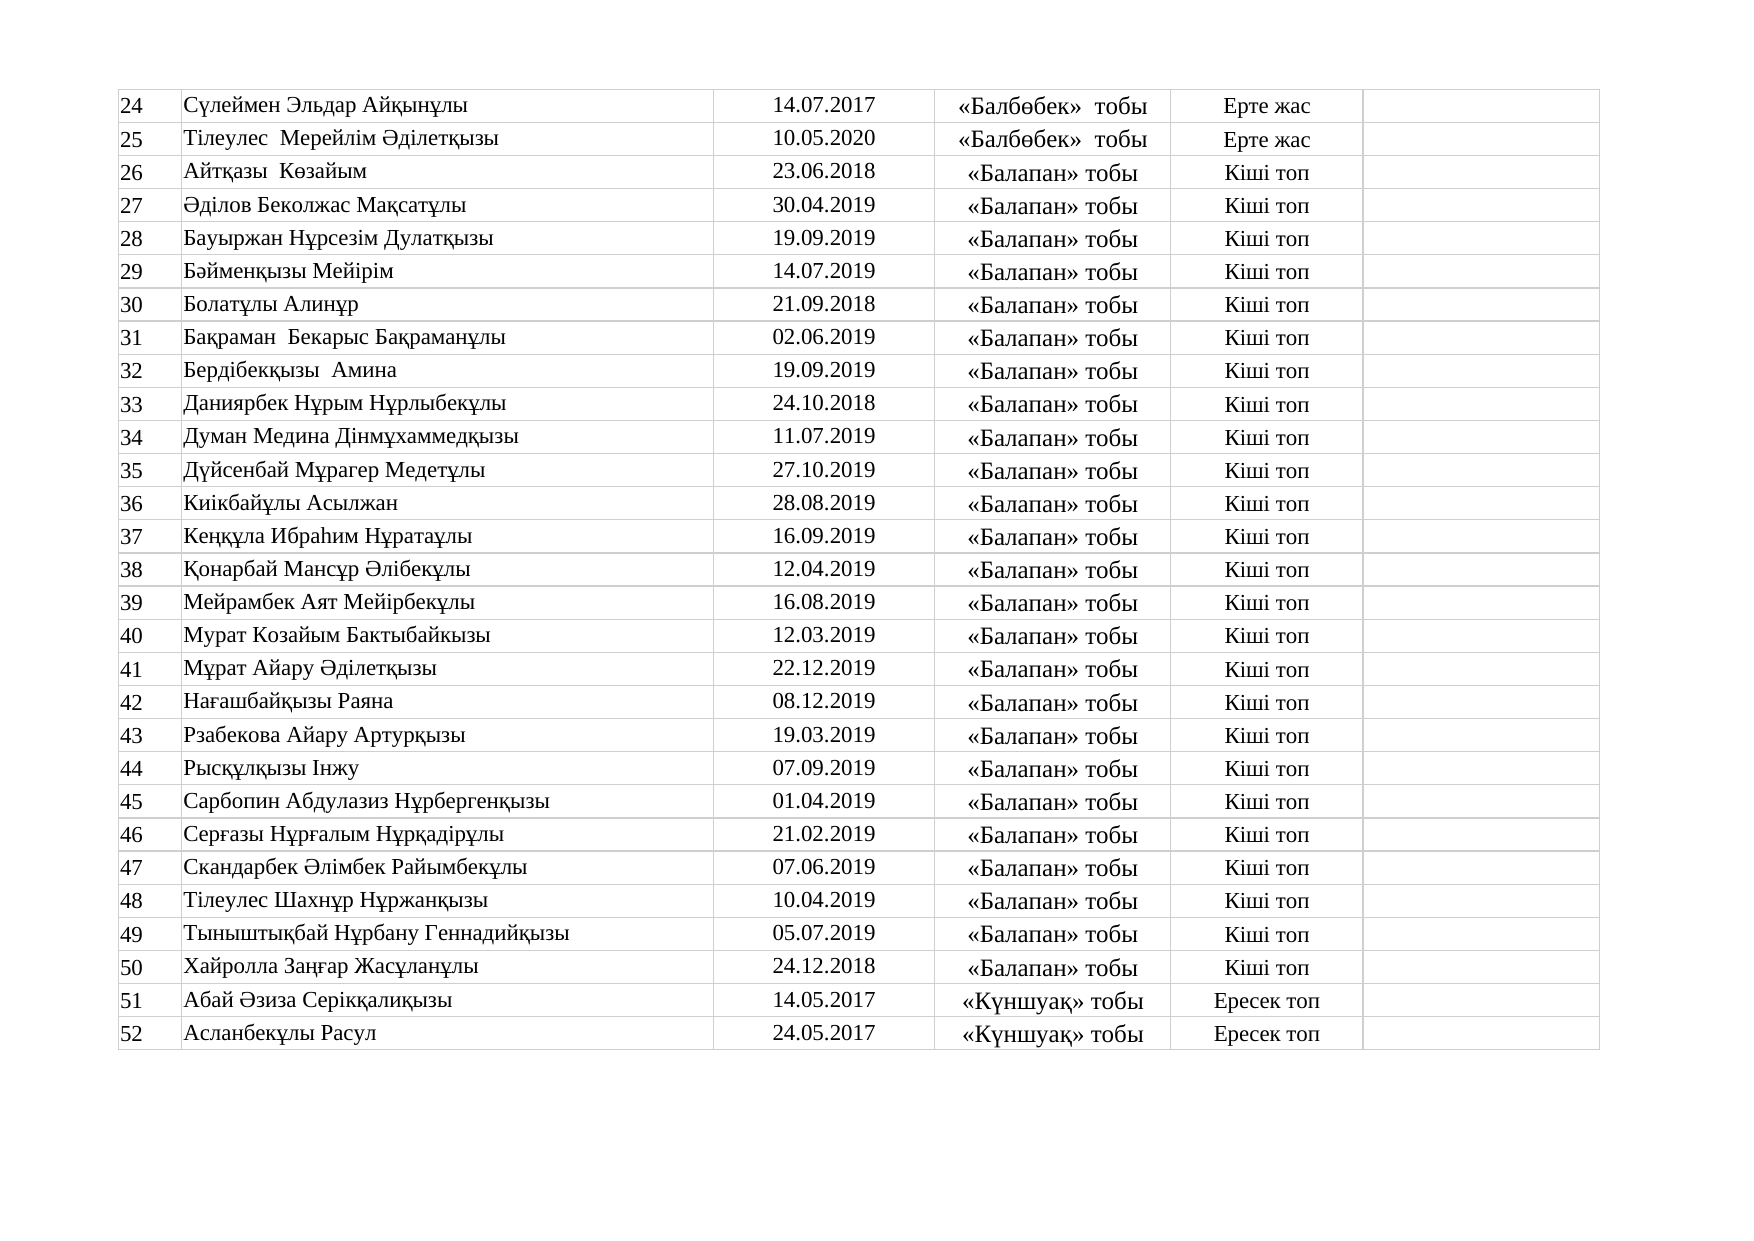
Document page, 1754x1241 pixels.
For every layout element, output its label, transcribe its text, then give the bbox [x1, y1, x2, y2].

table_cell Бердібекқызы Амина [182, 355, 713, 387]
table_cell 49 [119, 918, 181, 950]
table_cell Кіші топ [1171, 819, 1362, 850]
table_cell 45 [119, 785, 181, 817]
table_cell «Балбөбек» тобы [935, 123, 1170, 155]
table_cell 32 [119, 355, 181, 387]
table_cell «Балапан» тобы [935, 719, 1170, 751]
table_cell [1364, 852, 1599, 883]
table_cell 24.05.2017 [714, 1017, 934, 1049]
table_cell «Балбөбек» тобы [935, 90, 1170, 122]
table_cell [1364, 189, 1599, 221]
table_cell «Балапан» тобы [935, 686, 1170, 718]
table_cell [1364, 454, 1599, 486]
table_cell Кіші топ [1171, 918, 1362, 950]
table_cell Кіші топ [1171, 554, 1362, 585]
table_cell 38 [119, 554, 181, 585]
table_cell [1364, 984, 1599, 1016]
table_cell 42 [119, 686, 181, 718]
table_cell «Балапан» тобы [935, 918, 1170, 950]
table_cell «Балапан» тобы [935, 852, 1170, 883]
table_cell 35 [119, 454, 181, 486]
table_cell Скандарбек Әлімбек Райымбекұлы [182, 852, 713, 883]
table_cell «Балапан» тобы [935, 620, 1170, 652]
table_cell 28.08.2019 [714, 487, 934, 519]
table_cell Кіші топ [1171, 355, 1362, 387]
table_cell «Балапан» тобы [935, 289, 1170, 320]
table_cell «Балапан» тобы [935, 189, 1170, 221]
table_cell Қонарбай Мансұр Әлібекұлы [182, 554, 713, 585]
table_cell Кіші топ [1171, 587, 1362, 618]
table_cell Думан Медина Дінмұхаммедқызы [182, 421, 713, 453]
table_cell Ерте жас [1171, 123, 1362, 155]
table_cell «Балапан» тобы [935, 587, 1170, 618]
table_cell Кіші топ [1171, 255, 1362, 287]
table_cell [1364, 819, 1599, 850]
table_cell Мұрат Айару Әділетқызы [182, 653, 713, 685]
table_cell 27 [119, 189, 181, 221]
table_cell «Балапан» тобы [935, 255, 1170, 287]
table_cell 50 [119, 951, 181, 983]
table_cell 02.06.2019 [714, 322, 934, 353]
table_cell [1364, 620, 1599, 652]
table_cell Сарбопин Абдулазиз Нұрбергенқызы [182, 785, 713, 817]
table_cell 22.12.2019 [714, 653, 934, 685]
table_cell «Күншуақ» тобы [935, 1017, 1170, 1049]
table_cell Тілеулес Шахнұр Нұржанқызы [182, 885, 713, 917]
table_cell Кіші топ [1171, 421, 1362, 453]
table_cell [1364, 123, 1599, 155]
table_cell «Балапан» тобы [935, 885, 1170, 917]
table_cell «Балапан» тобы [935, 487, 1170, 519]
table_cell [1364, 554, 1599, 585]
table_cell «Балапан» тобы [935, 785, 1170, 817]
table_cell 10.05.2020 [714, 123, 934, 155]
table_cell 07.09.2019 [714, 752, 934, 784]
table_cell 25 [119, 123, 181, 155]
table_cell «Балапан» тобы [935, 156, 1170, 188]
table_cell 36 [119, 487, 181, 519]
table_cell 48 [119, 885, 181, 917]
table_cell 46 [119, 819, 181, 850]
table_cell Бақраман Бекарыс Бақраманұлы [182, 322, 713, 353]
table_cell Киікбайұлы Асылжан [182, 487, 713, 519]
table_cell «Балапан» тобы [935, 819, 1170, 850]
table_cell Кіші топ [1171, 785, 1362, 817]
table_cell 05.07.2019 [714, 918, 934, 950]
table_cell 28 [119, 222, 181, 254]
table_cell Даниярбек Нұрым Нұрлыбекұлы [182, 388, 713, 420]
table_cell Кіші топ [1171, 156, 1362, 188]
table_cell 47 [119, 852, 181, 883]
table_cell 12.03.2019 [714, 620, 934, 652]
table_cell Кіші топ [1171, 620, 1362, 652]
table_cell Кіші топ [1171, 454, 1362, 486]
table_cell Кіші топ [1171, 222, 1362, 254]
table_cell Кіші топ [1171, 885, 1362, 917]
table_cell 41 [119, 653, 181, 685]
table_cell «Балапан» тобы [935, 388, 1170, 420]
table_cell «Балапан» тобы [935, 421, 1170, 453]
table_cell 14.07.2019 [714, 255, 934, 287]
table_cell [1364, 355, 1599, 387]
table_cell Кіші топ [1171, 388, 1362, 420]
table_cell 31 [119, 322, 181, 353]
table_cell [1364, 951, 1599, 983]
table_cell 21.02.2019 [714, 819, 934, 850]
table_cell Болатұлы Алинұр [182, 289, 713, 320]
table_cell [1364, 686, 1599, 718]
table_cell 27.10.2019 [714, 454, 934, 486]
table_cell 24 [119, 90, 181, 122]
table_cell 14.07.2017 [714, 90, 934, 122]
table_cell «Балапан» тобы [935, 653, 1170, 685]
table_cell [1364, 587, 1599, 618]
table_cell Абай Әзиза Серікқалиқызы [182, 984, 713, 1016]
table_cell [1364, 918, 1599, 950]
table_cell 30.04.2019 [714, 189, 934, 221]
table_cell «Балапан» тобы [935, 322, 1170, 353]
table_cell 30 [119, 289, 181, 320]
table_cell «Балапан» тобы [935, 951, 1170, 983]
table_cell «Балапан» тобы [935, 355, 1170, 387]
table_cell [1364, 885, 1599, 917]
table_cell [1364, 90, 1599, 122]
table_cell Айтқазы Көзайым [182, 156, 713, 188]
table_cell 01.04.2019 [714, 785, 934, 817]
table_cell 08.12.2019 [714, 686, 934, 718]
table_cell 14.05.2017 [714, 984, 934, 1016]
table_cell Сүлеймен Эльдар Айқынұлы [182, 90, 713, 122]
table_cell [1364, 421, 1599, 453]
table_cell 44 [119, 752, 181, 784]
table_cell Мейрамбек Аят Мейірбекұлы [182, 587, 713, 618]
table_cell [1364, 520, 1599, 552]
table_cell 43 [119, 719, 181, 751]
table_cell Хайролла Заңғар Жасұланұлы [182, 951, 713, 983]
table_cell Тыныштықбай Нұрбану Геннадийқызы [182, 918, 713, 950]
table_cell Кіші топ [1171, 653, 1362, 685]
table_cell Бауыржан Нұрсезім Дулатқызы [182, 222, 713, 254]
table_cell 29 [119, 255, 181, 287]
table_cell Әділов Беколжас Мақсатұлы [182, 189, 713, 221]
table_cell Кіші топ [1171, 951, 1362, 983]
table_cell Тілеулес Мерейлім Әділетқызы [182, 123, 713, 155]
table_cell 40 [119, 620, 181, 652]
table_cell [1364, 255, 1599, 287]
table_cell [1364, 322, 1599, 353]
table_cell Ересек топ [1171, 1017, 1362, 1049]
table_cell Кіші топ [1171, 719, 1362, 751]
table_cell 34 [119, 421, 181, 453]
table_cell Рзабекова Айару Артурқызы [182, 719, 713, 751]
table_cell Кіші топ [1171, 189, 1362, 221]
table_cell 21.09.2018 [714, 289, 934, 320]
table_cell Асланбекұлы Расул [182, 1017, 713, 1049]
table_cell Мурат Козайым Бактыбайкызы [182, 620, 713, 652]
table_cell Кіші топ [1171, 520, 1362, 552]
table_cell Кеңқұла Ибраһим Нұратаұлы [182, 520, 713, 552]
table_cell [1364, 289, 1599, 320]
table_cell [1364, 222, 1599, 254]
table_cell Рысқұлқызы Інжу [182, 752, 713, 784]
table_cell 12.04.2019 [714, 554, 934, 585]
table_cell [1364, 752, 1599, 784]
table_cell «Балапан» тобы [935, 520, 1170, 552]
table_cell 23.06.2018 [714, 156, 934, 188]
table_cell Кіші топ [1171, 322, 1362, 353]
table_cell 07.06.2019 [714, 852, 934, 883]
table_cell Кіші топ [1171, 752, 1362, 784]
table_cell 16.09.2019 [714, 520, 934, 552]
table_cell 10.04.2019 [714, 885, 934, 917]
table_cell Кіші топ [1171, 289, 1362, 320]
table_cell 51 [119, 984, 181, 1016]
table_cell 19.09.2019 [714, 222, 934, 254]
table_cell [1364, 156, 1599, 188]
table_cell 52 [119, 1017, 181, 1049]
table_cell 39 [119, 587, 181, 618]
table_cell 19.03.2019 [714, 719, 934, 751]
table_cell [1364, 785, 1599, 817]
table_cell «Балапан» тобы [935, 752, 1170, 784]
table_cell [1364, 388, 1599, 420]
table_cell Дүйсенбай Мұрагер Медетұлы [182, 454, 713, 486]
table_cell Нағашбайқызы Раяна [182, 686, 713, 718]
table_cell Бәйменқызы Мейірім [182, 255, 713, 287]
table_cell Ерте жас [1171, 90, 1362, 122]
table_cell 37 [119, 520, 181, 552]
table_cell Кіші топ [1171, 686, 1362, 718]
table_cell [1364, 653, 1599, 685]
table_cell [1364, 719, 1599, 751]
table_cell 19.09.2019 [714, 355, 934, 387]
table_cell 11.07.2019 [714, 421, 934, 453]
table_cell 26 [119, 156, 181, 188]
table_cell Кіші топ [1171, 852, 1362, 883]
table_cell Кіші топ [1171, 487, 1362, 519]
table_cell «Күншуақ» тобы [935, 984, 1170, 1016]
table_cell 24.12.2018 [714, 951, 934, 983]
table_cell «Балапан» тобы [935, 222, 1170, 254]
table_cell Ересек топ [1171, 984, 1362, 1016]
table_cell 33 [119, 388, 181, 420]
table_cell [1364, 1017, 1599, 1049]
table_cell Серғазы Нұрғалым Нұрқадірұлы [182, 819, 713, 850]
table_cell [1364, 487, 1599, 519]
table_cell 16.08.2019 [714, 587, 934, 618]
table_cell 24.10.2018 [714, 388, 934, 420]
table_cell «Балапан» тобы [935, 454, 1170, 486]
table_cell «Балапан» тобы [935, 554, 1170, 585]
